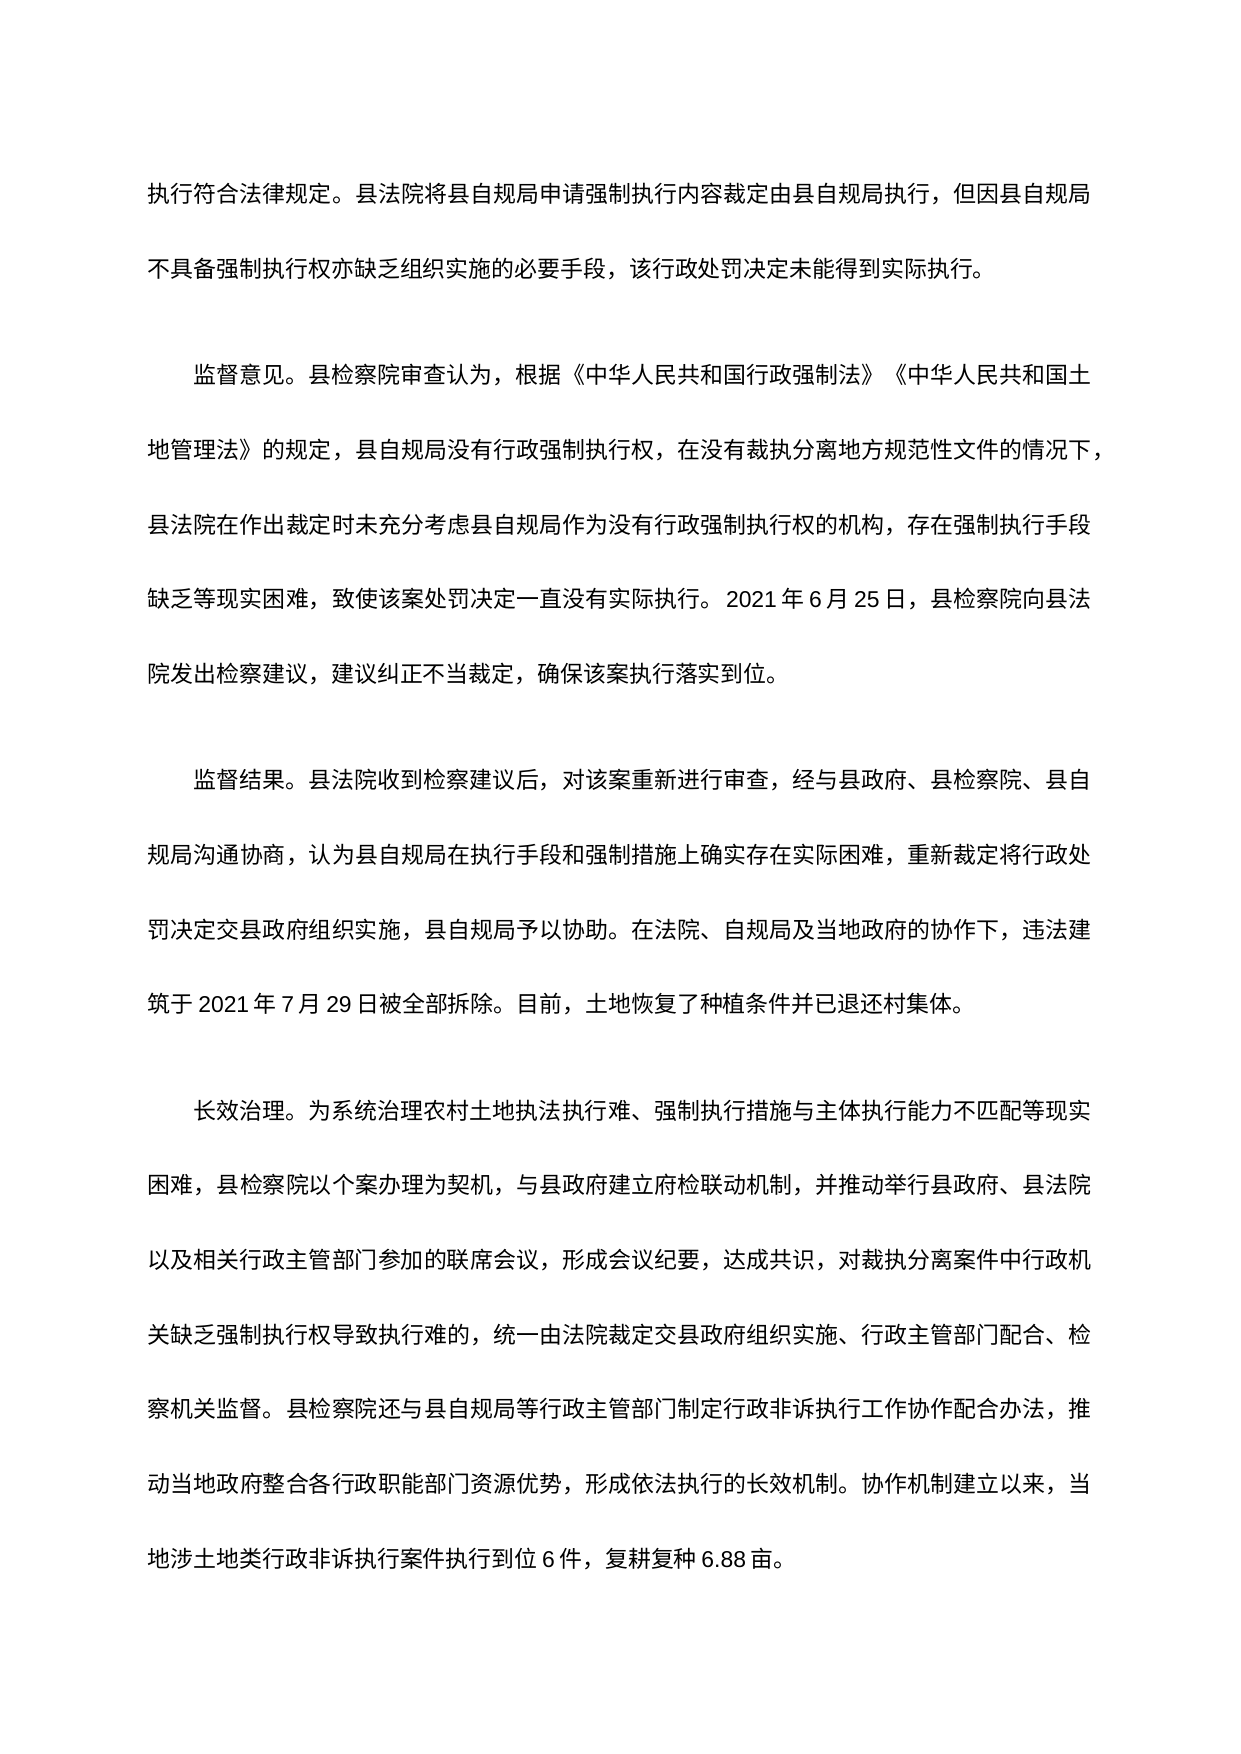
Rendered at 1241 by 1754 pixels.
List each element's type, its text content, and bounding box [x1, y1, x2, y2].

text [148, 161, 1092, 300]
text 监督结果。县法院收到检察建议后，对该案重新进行审查，经与县政府、县检察院、县自规局沟通协商，认为县自规局在执行手段和强制措施上确实存在实际困难，重新裁定将行政处罚决定交县政府组织实施，县自规局予以协助。在法院、自规局及当地政府的协作下，违法建筑于2021年7月29日被全部拆除。目前，土地恢复了种植条件并已退还村集体。 [148, 746, 1092, 1036]
text 长效治理。为系统治理农村土地执法执行难、强制执行措施与主体执行能力不匹配等现实困难，县检察院以个案办理为契机，与县政府建立府检联动机制，并推动举行县政府、县法院以及相关行政主管部门参加的联席会议，形成会议纪要，达成共识，对裁执分离案件中行政机关缺乏强制执行权导致执行难的，统一由法院裁定交县政府组织实施、行政主管部门配合、检察机关监督。县检察院还与县自规局等行政主管部门制定行政非诉执行工作协作配合办法，推动当地政府整合各行政职能部门资源优势，形成依法执行的长效机制。协作机制建立以来，当地涉土地类行政非诉执行案件执行到位6件，复耕复种6.88亩。 [148, 1077, 1092, 1590]
text 监督意见。县检察院审查认为，根据《中华人民共和国行政强制法》《中华人民共和国土地管理法》的规定，县自规局没有行政强制执行权，在没有裁执分离地方规范性文件的情况下，县法院在作出裁定时未充分考虑县自规局作为没有行政强制执行权的机构，存在强制执行手段缺乏等现实困难，致使该案处罚决定一直没有实际执行。2021年6月25日，县检察院向县法院发出检察建议，建议纠正不当裁定，确保该案执行落实到位。 [148, 341, 1092, 705]
